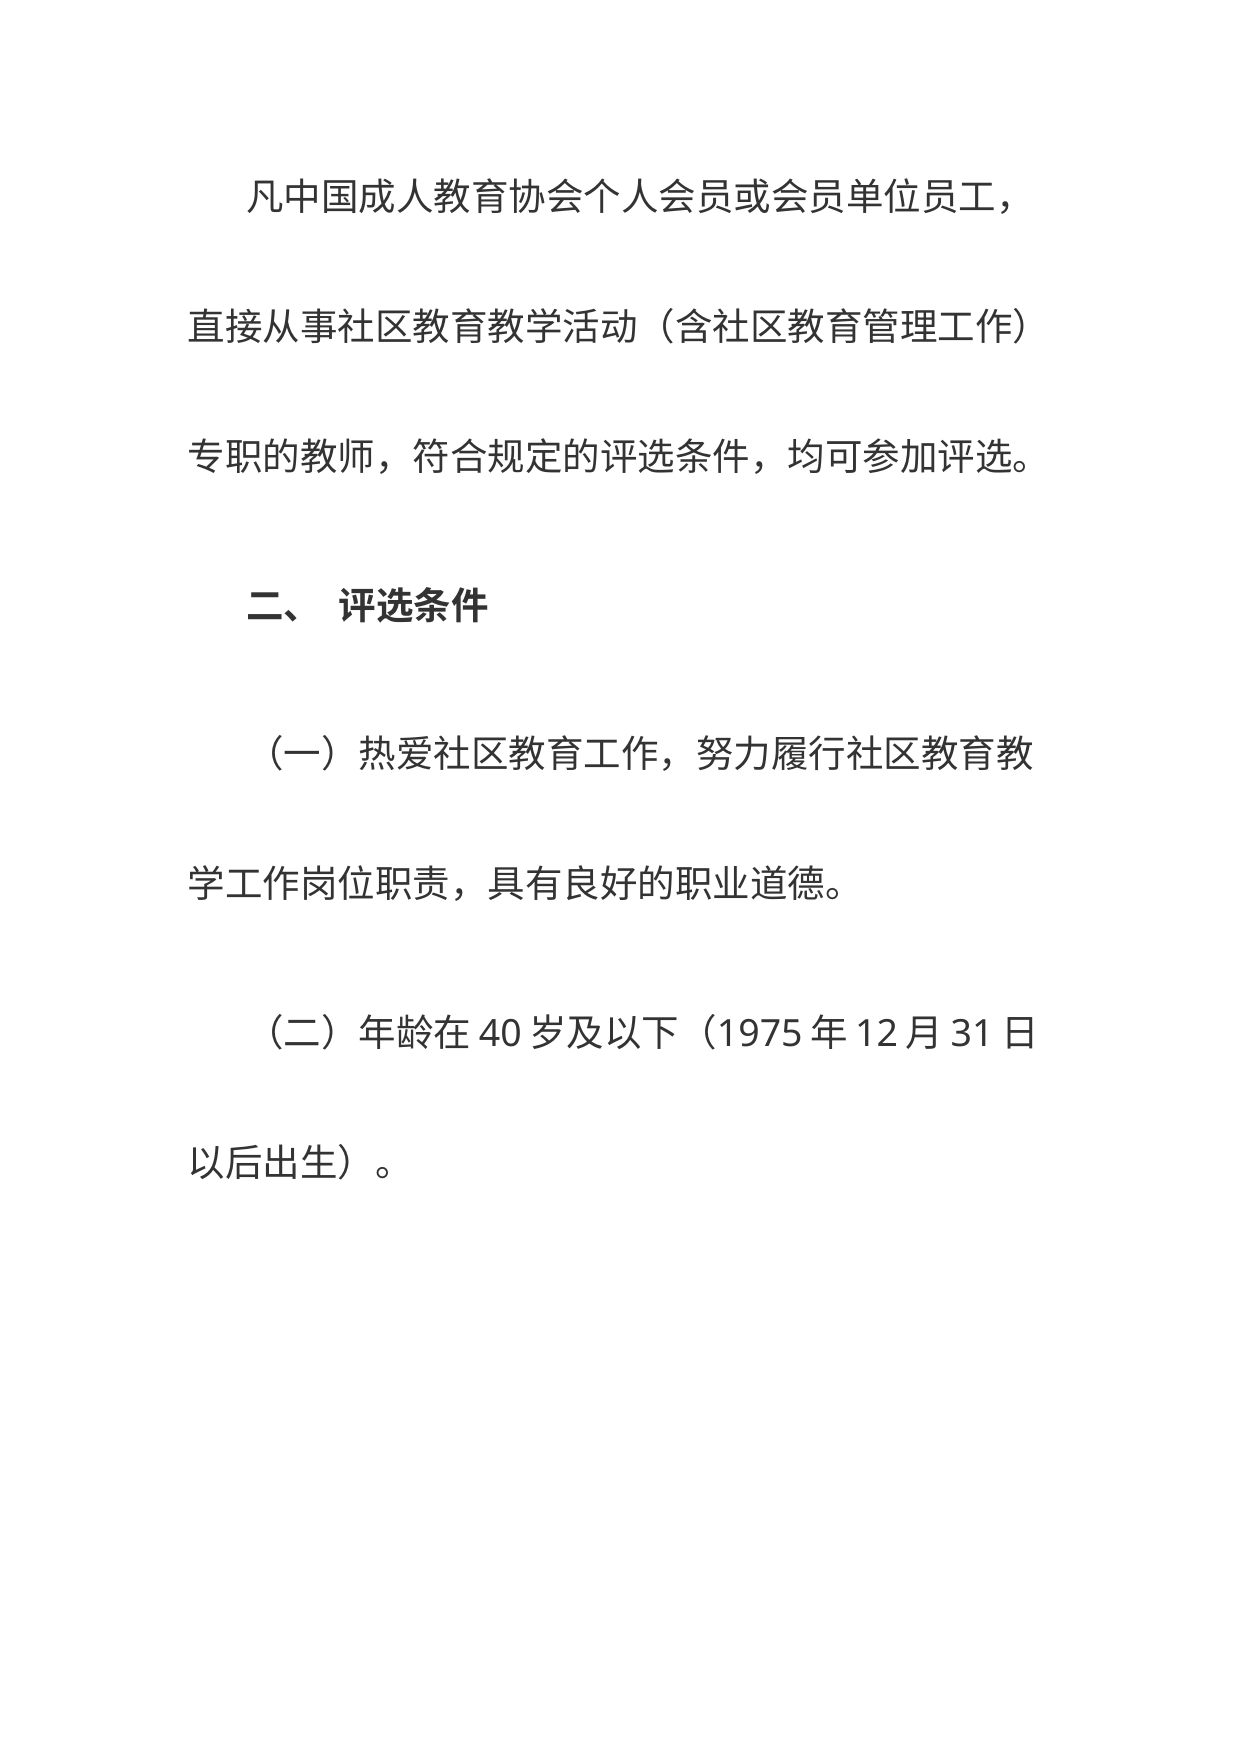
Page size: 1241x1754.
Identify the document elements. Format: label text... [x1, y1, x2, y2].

text 二、 评选条件 [187, 570, 1053, 635]
text （二）年龄在40岁及以下（1975年12月31日以后出生）。 [187, 997, 1053, 1192]
text （一）热爱社区教育工作，努力履行社区教育教学工作岗位职责，具有良好的职业道德。 [187, 719, 1053, 914]
text 凡中国成人教育协会个人会员或会员单位员工，直接从事社区教育教学活动（含社区教育管理工作）专职的教师，符合规定的评选条件，均可参加评选。 [187, 162, 1053, 487]
